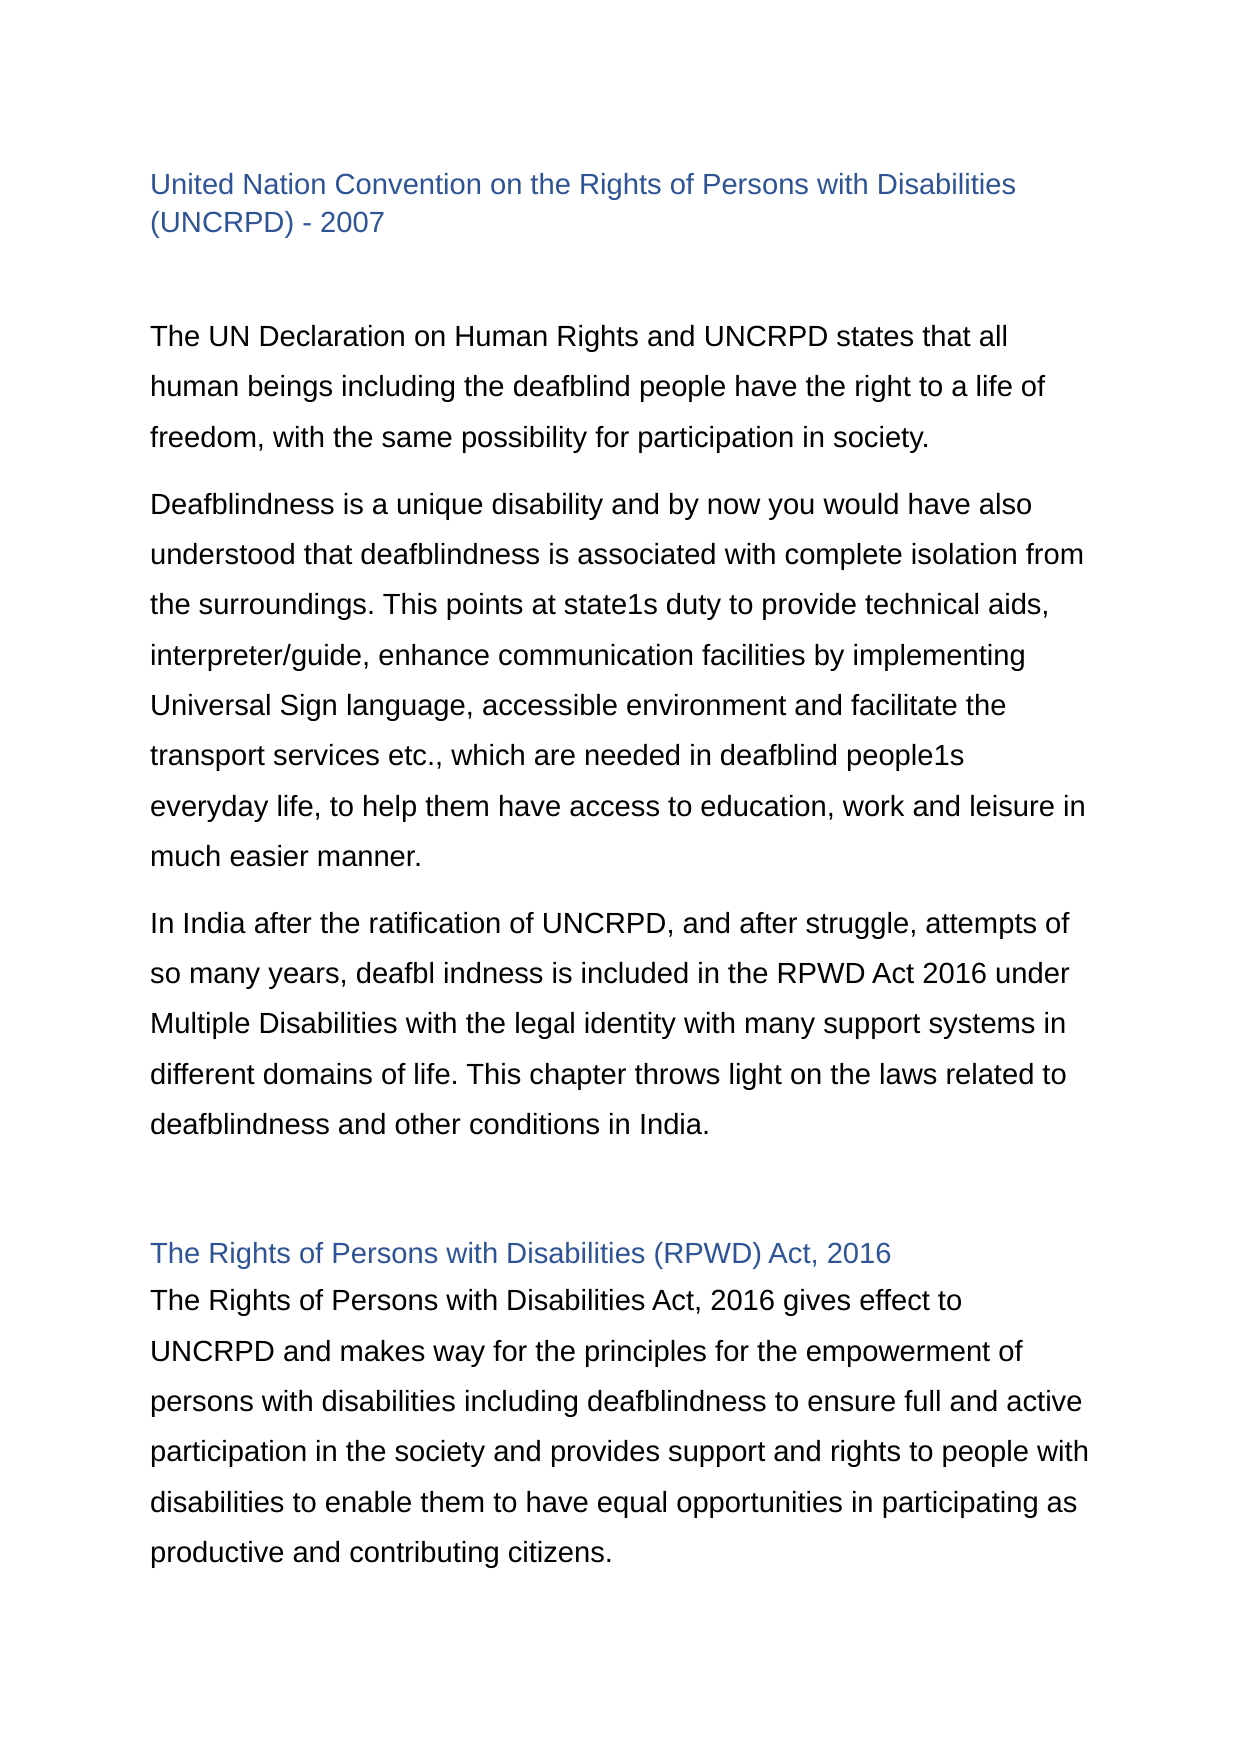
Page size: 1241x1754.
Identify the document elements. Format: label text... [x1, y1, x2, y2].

text In India after the ratification of UNCRPD, and after struggle, attempts of so many years, deafbl indness is included in the RPWD Act 2016 under Multiple Disabilities with the legal identity with many support systems in different domains of life. This chapter throws light on the laws related to deafblindness and other conditions in India. [150, 906, 1090, 1141]
subtitle The Rights of Persons with Disabilities (RPWD) Act, 2016 [150, 1236, 1090, 1270]
subtitle United Nation Convention on the Rights of Persons with Disabilities (UNCRPD) - 2007 [150, 167, 1090, 239]
text Deafblindness is a unique disability and by now you would have also understood that deafblindness is associated with complete isolation from the surroundings. This points at state1s duty to provide technical aids, interpreter/guide, enhance communication facilities by implementing Universal Sign language, accessible environment and facilitate the transport services etc., which are needed in deafblind people1s everyday life, to help them have access to education, work and leisure in much easier manner. [150, 487, 1090, 872]
text The Rights of Persons with Disabilities Act, 2016 gives effect to UNCRPD and makes way for the principles for the empowerment of persons with disabilities including deafblindness to ensure full and active participation in the society and provides support and rights to people with disabilities to enable them to have equal opportunities in participating as productive and contributing citizens. [150, 1283, 1090, 1568]
text The UN Declaration on Human Rights and UNCRPD states that all human beings including the deafblind people have the right to a life of freedom, with the same possibility for participation in society. [150, 319, 1090, 453]
